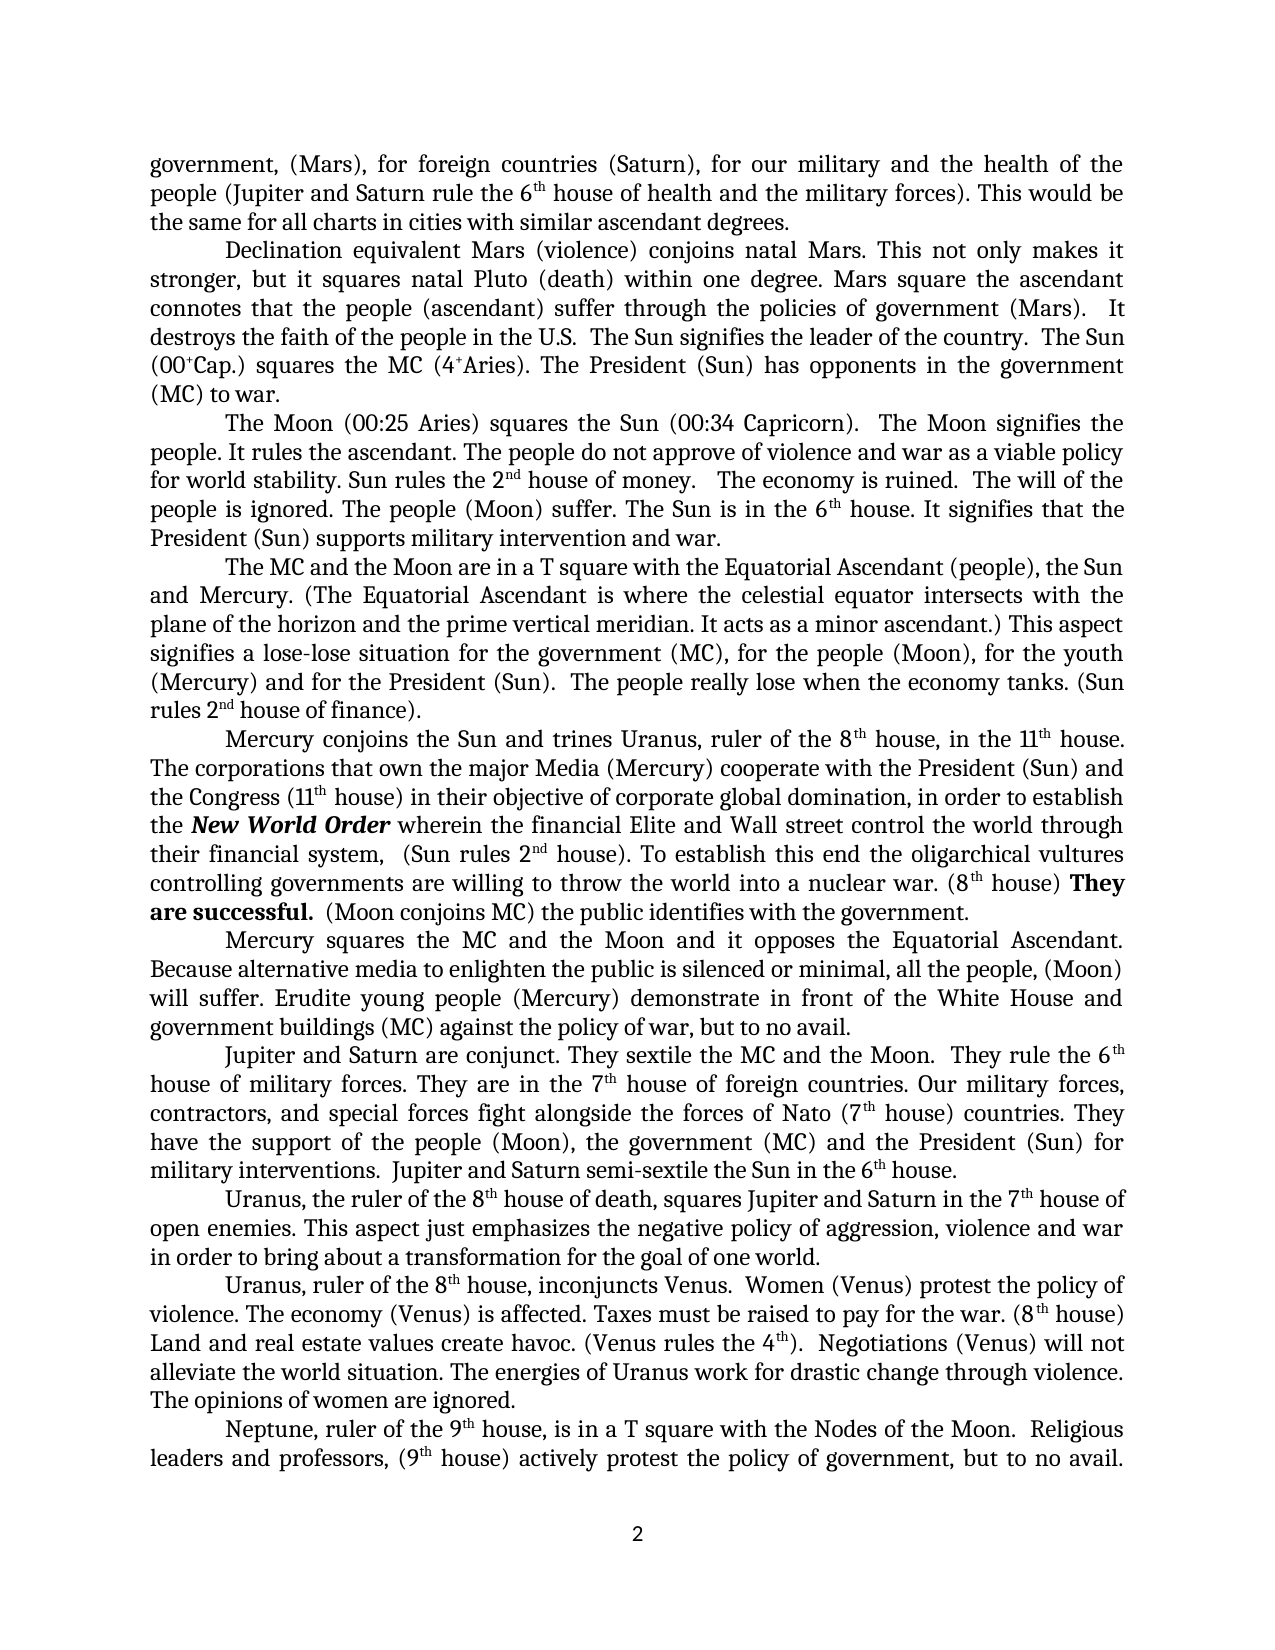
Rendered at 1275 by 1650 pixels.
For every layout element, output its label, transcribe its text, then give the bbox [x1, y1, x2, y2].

text Uranus, ruler of the 8th house, inconjuncts Venus. Women (Venus) protest the policy of violence. The economy (Venus) is affected. Taxes must be raised to pay for the war. (8th house) Land and real estate values create havoc. (Venus rules the 4th). Negotiations (Venus) will not alleviate the world situation. The energies of Uranus work for drastic change through violence. The opinions of women are ignored. [150, 1271, 1125, 1415]
text Jupiter and Saturn are conjunct. They sextile the MC and the Moon. They rule the 6th house of military forces. They are in the 7th house of foreign countries. Our military forces, contractors, and special forces fight alongside the forces of Nato (7th house) countries. They have the support of the people (Moon), the government (MC) and the President (Sun) for military interventions. Jupiter and Saturn semi-sextile the Sun in the 6th house. [150, 1041, 1125, 1185]
text Mercury conjoins the Sun and trines Uranus, ruler of the 8th house, in the 11th house. The corporations that own the major Media (Mercury) cooperate with the President (Sun) and the Congress (11th house) in their objective of corporate global domination, in order to establish the New World Order wherein the financial Elite and Wall street control the world through their financial system, (Sun rules 2nd house). To establish this end the oligarchical vultures controlling governments are willing to throw the world into a nuclear war. (8th house) They are successful. (Moon conjoins MC) the public identifies with the government. [150, 725, 1125, 926]
text Mercury squares the MC and the Moon and it opposes the Equatorial Ascendant. Because alternative media to enlighten the public is silenced or minimal, all the people, (Moon) will suffer. Erudite young people (Mercury) demonstrate in front of the White House and government buildings (MC) against the policy of war, but to no avail. [150, 926, 1125, 1041]
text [150, 150, 1125, 236]
text The Moon (00:25 Aries) squares the Sun (00:34 Capricorn). The Moon signifies the people. It rules the ascendant. The people do not approve of violence and war as a viable policy for world stability. Sun rules the 2nd house of money. The economy is ruined. The will of the people is ignored. The people (Moon) suffer. The Sun is in the 6th house. It signifies that the President (Sun) supports military intervention and war. [150, 409, 1125, 552]
text The MC and the Moon are in a T square with the Equatorial Ascendant (people), the Sun and Mercury. (The Equatorial Ascendant is where the celestial equator intersects with the plane of the horizon and the prime vertical meridian. It acts as a minor ascendant.) This aspect signifies a lose-lose situation for the government (MC), for the people (Moon), for the youth (Mercury) and for the President (Sun). The people really lose when the economy tanks. (Sun rules 2nd house of finance). [150, 552, 1125, 725]
text Uranus, the ruler of the 8th house of death, squares Jupiter and Saturn in the 7th house of open enemies. This aspect just emphasizes the negative policy of aggression, violence and war in order to bring about a transformation for the goal of one world. [150, 1185, 1125, 1271]
text Declination equivalent Mars (violence) conjoins natal Mars. This not only makes it stronger, but it squares natal Pluto (death) within one degree. Mars square the ascendant connotes that the people (ascendant) suffer through the policies of government (Mars). It destroys the faith of the people in the U.S. The Sun signifies the leader of the country. The Sun (00+Cap.) squares the MC (4+Aries). The President (Sun) has opponents in the government (MC) to war. [150, 236, 1125, 409]
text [150, 1415, 1125, 1472]
